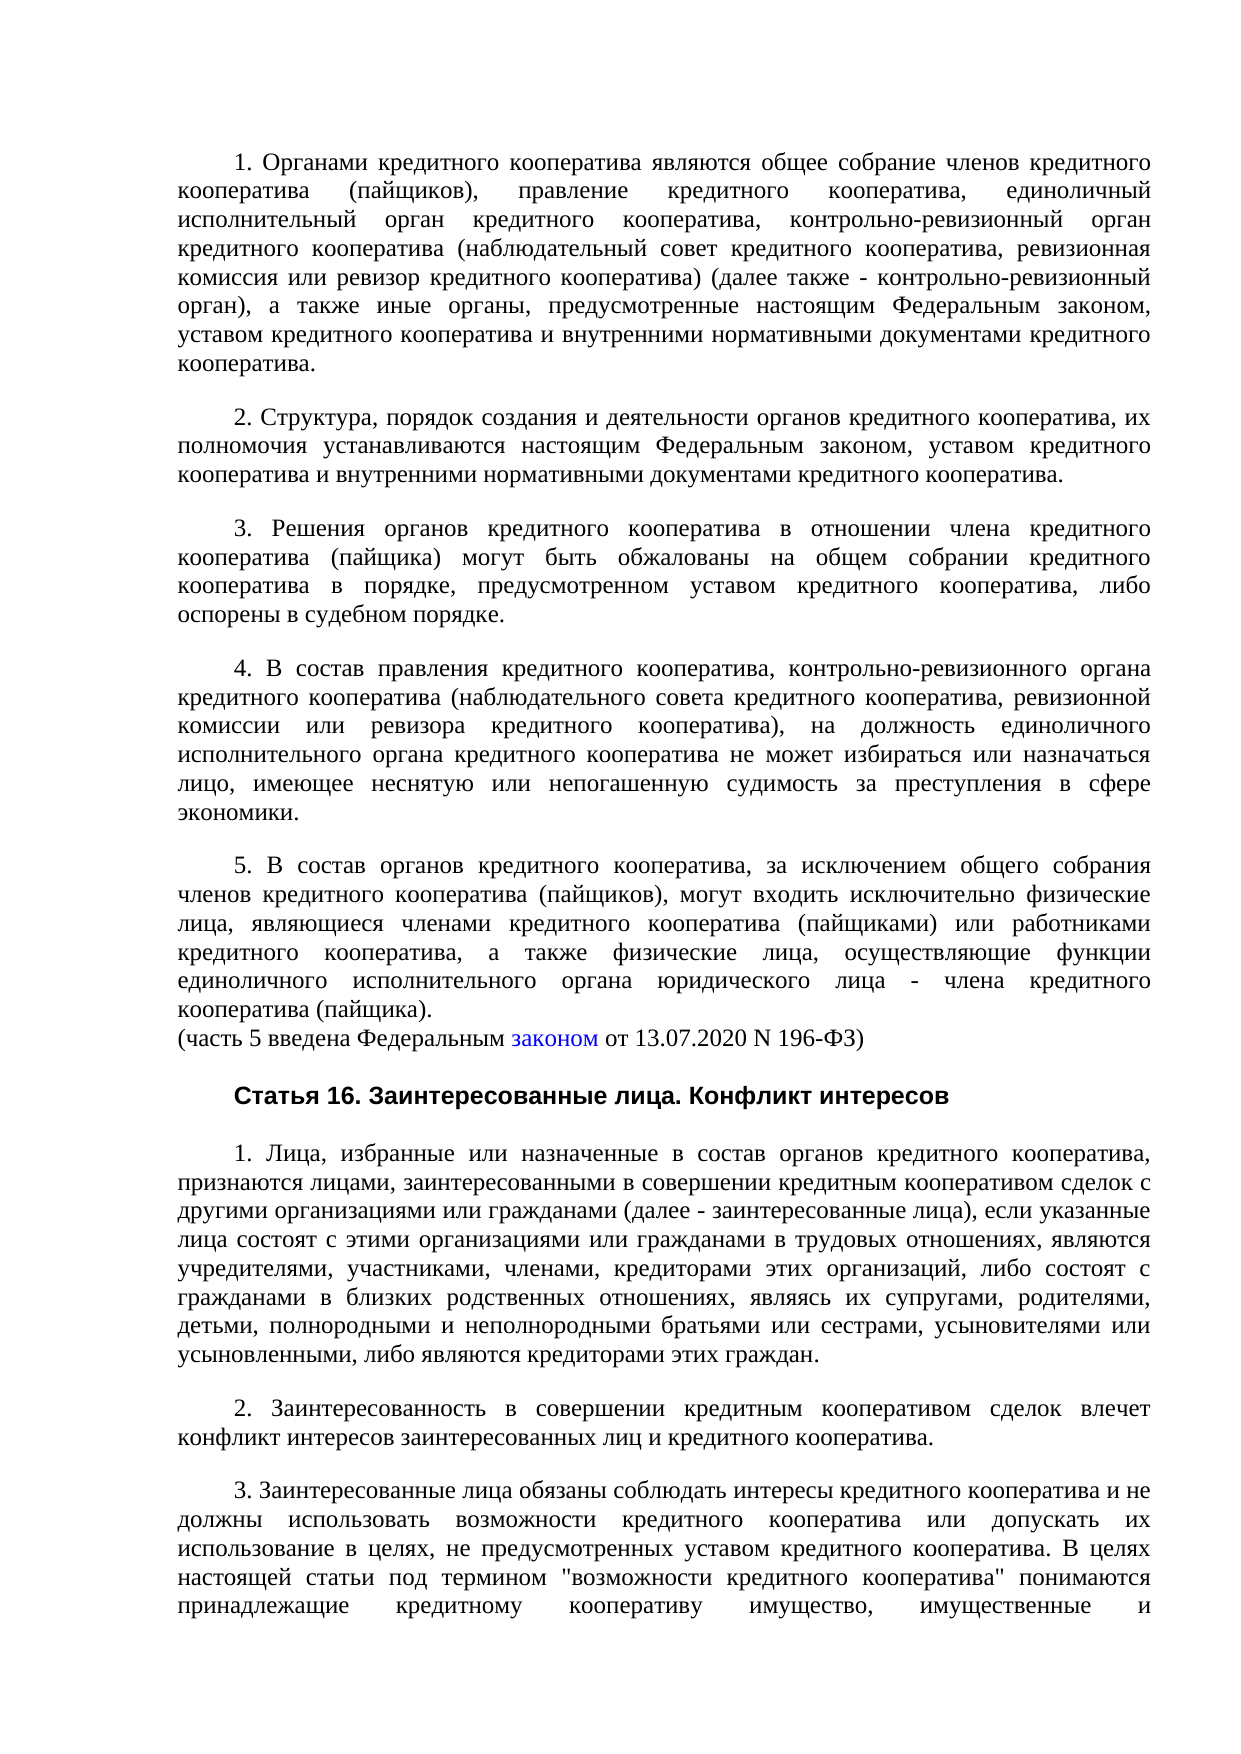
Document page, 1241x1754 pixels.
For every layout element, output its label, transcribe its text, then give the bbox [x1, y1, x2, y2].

text 2. Структура, порядок создания и деятельности органов кредитного кооператива, их полномочия устанавливаются настоящим Федеральным законом, уставом кредитного кооператива и внутренними нормативными документами кредитного кооператива. [177, 402, 1152, 488]
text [177, 1476, 1152, 1619]
text 3. Решения органов кредитного кооператива в отношении члена кредитного кооператива (пайщика) могут быть обжалованы на общем собрании кредитного кооператива в порядке, предусмотренном уставом кредитного кооператива, либо оспорены в судебном порядке. [177, 513, 1152, 628]
text 5. В состав органов кредитного кооператива, за исключением общего собрания членов кредитного кооператива (пайщиков), могут входить исключительно физические лица, являющиеся членами кредитного кооператива (пайщиками) или работниками кредитного кооператива, а также физические лица, осуществляющие функции единоличного исполнительного органа юридического лица - члена кредитного кооператива (пайщика). [177, 851, 1152, 1023]
text 2. Заинтересованность в совершении кредитным кооперативом сделок влечет конфликт интересов заинтересованных лиц и кредитного кооператива. [177, 1393, 1152, 1451]
text (часть 5 введена Федеральным законом от 13.07.2020 N 196-ФЗ) [177, 1023, 1152, 1052]
text 1. Органами кредитного кооператива являются общее собрание членов кредитного кооператива (пайщиков), правление кредитного кооператива, единоличный исполнительный орган кредитного кооператива, контрольно-ревизионный орган кредитного кооператива (наблюдательный совет кредитного кооператива, ревизионная комиссия или ревизор кредитного кооператива) (далее также - контрольно-ревизионный орган), а также иные органы, предусмотренные настоящим Федеральным законом, уставом кредитного кооператива и внутренними нормативными документами кредитного кооператива. [177, 147, 1152, 377]
text 1. Лица, избранные или назначенные в состав органов кредитного кооператива, признаются лицами, заинтересованными в совершении кредитным кооперативом сделок с другими организациями или гражданами (далее - заинтересованные лица), если указанные лица состоят с этими организациями или гражданами в трудовых отношениях, являются учредителями, участниками, членами, кредиторами этих организаций, либо состоят с гражданами в близких родственных отношениях, являясь их супругами, родителями, детьми, полнородными и неполнородными братьями или сестрами, усыновителями или усыновленными, либо являются кредиторами этих граждан. [177, 1138, 1152, 1368]
text 4. В состав правления кредитного кооператива, контрольно-ревизионного органа кредитного кооператива (наблюдательного совета кредитного кооператива, ревизионной комиссии или ревизора кредитного кооператива), на должность единоличного исполнительного органа кредитного кооператива не может избираться или назначаться лицо, имеющее неснятую или непогашенную судимость за преступления в сфере экономики. [177, 653, 1152, 826]
title Статья 16. Заинтересованные лица. Конфликт интересов [177, 1081, 1152, 1109]
